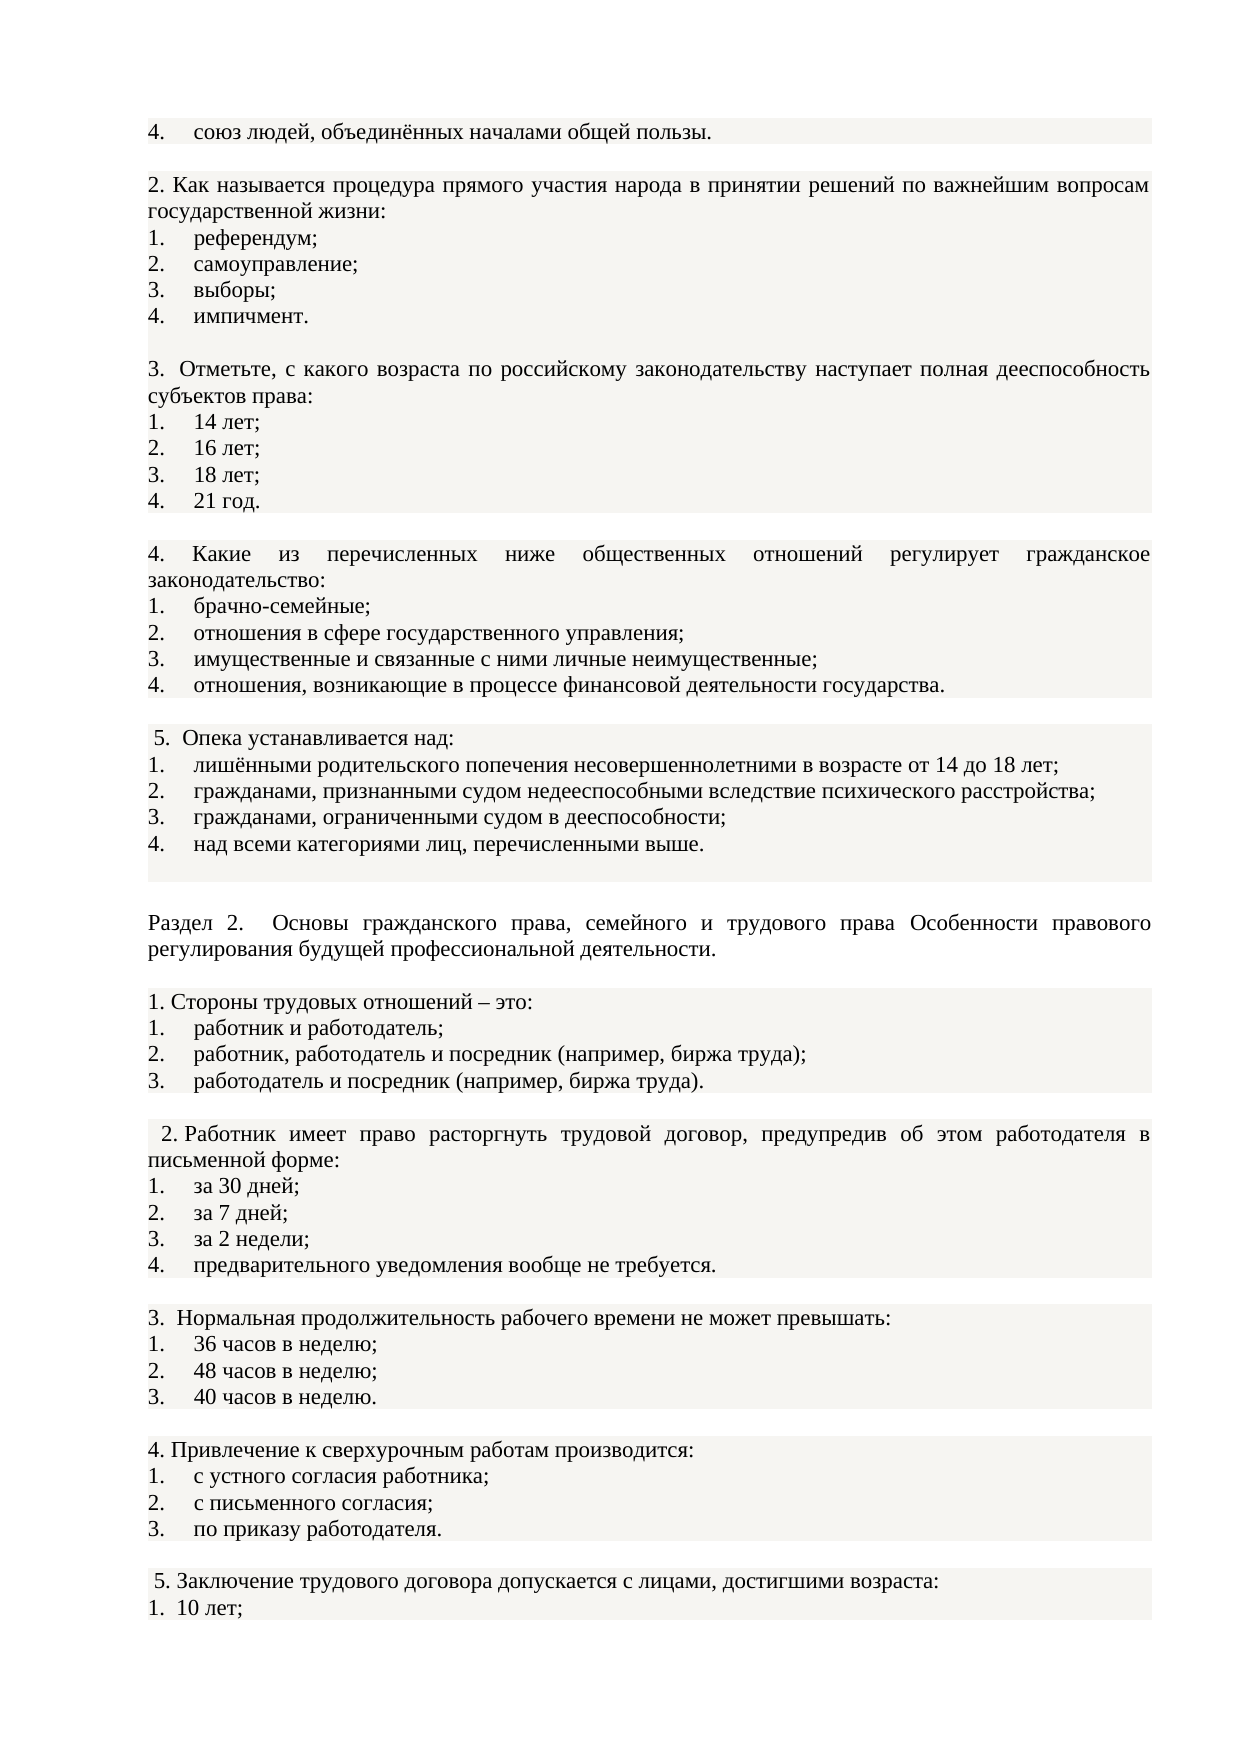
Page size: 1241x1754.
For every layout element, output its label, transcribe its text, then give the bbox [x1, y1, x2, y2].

text 3. Нормальная продолжительность рабочего времени не может превышать: [148, 1304, 1152, 1330]
text 3. 40 часов в неделю. [148, 1383, 1152, 1409]
text 3. имущественные и связанные с ними личные неимущественные; [148, 645, 1152, 672]
text 2. Работник имеет право расторгнуть трудовой договор, предупредив об этом работодателя в письменной форме: [148, 1119, 1152, 1172]
text 2. с письменного согласия; [148, 1488, 1152, 1515]
text 3. гражданами, ограниченными судом в дееспособности; [148, 803, 1152, 830]
text 3. 18 лет; [148, 461, 1152, 487]
text 4. союз людей, объединённых началами общей пользы. [148, 118, 1152, 144]
text 2. самоуправление; [148, 250, 1152, 276]
text 3. Отметьте, с какого возраста по российскому законодательству наступает полная дееспособность субъектов права: [148, 355, 1152, 408]
text 2. гражданами, признанными судом недееспособными вследствие психического расстройства; [148, 777, 1152, 803]
text Раздел 2. Основы гражданского права, семейного и трудового права Особенности правового регулирования будущей профессиональной деятельности. [148, 909, 1152, 961]
text 1. 10 лет; [148, 1594, 1152, 1620]
text 4. Привлечение к сверхурочным работам производится: [148, 1436, 1152, 1462]
text 4. импичмент. [148, 303, 1152, 329]
text 2. 48 часов в неделю; [148, 1357, 1152, 1383]
text 1. работник и работодатель; [148, 1014, 1152, 1041]
text 3. выборы; [148, 276, 1152, 303]
text 1. лишёнными родительского попечения несовершеннолетними в возрасте от 14 до 18 лет; [148, 751, 1152, 777]
text 1. за 30 дней; [148, 1172, 1152, 1199]
text 2. Как называется процедура прямого участия народа в принятии решений по важнейшим вопросам государственной жизни: [148, 171, 1152, 223]
text 1. 36 часов в неделю; [148, 1330, 1152, 1357]
text 1. брачно-семейные; [148, 592, 1152, 619]
text 5. Заключение трудового договора допускается с лицами, достигшими возраста: [148, 1568, 1152, 1594]
text 2. за 7 дней; [148, 1199, 1152, 1225]
text 4. предварительного уведомления вообще не требуется. [148, 1251, 1152, 1278]
text 1. референдум; [148, 223, 1152, 250]
text 4. над всеми категориями лиц, перечисленными выше. [148, 830, 1152, 856]
text 2. отношения в сфере государственного управления; [148, 619, 1152, 645]
text 3. за 2 недели; [148, 1225, 1152, 1251]
text 1. Стороны трудовых отношений – это: [148, 988, 1152, 1014]
text 1. с устного согласия работника; [148, 1462, 1152, 1488]
text 4. Какие из перечисленных ниже общественных отношений регулирует гражданское законодательство: [148, 540, 1152, 592]
text 2. 16 лет; [148, 434, 1152, 461]
text 2. работник, работодатель и посредник (например, биржа труда); [148, 1041, 1152, 1067]
text 5. Опека устанавливается над: [148, 724, 1152, 751]
text 3. по приказу работодателя. [148, 1515, 1152, 1541]
text 4. 21 год. [148, 487, 1152, 513]
text 4. отношения, возникающие в процессе финансовой деятельности государства. [148, 672, 1152, 698]
text 1. 14 лет; [148, 408, 1152, 434]
text 3. работодатель и посредник (например, биржа труда). [148, 1067, 1152, 1093]
